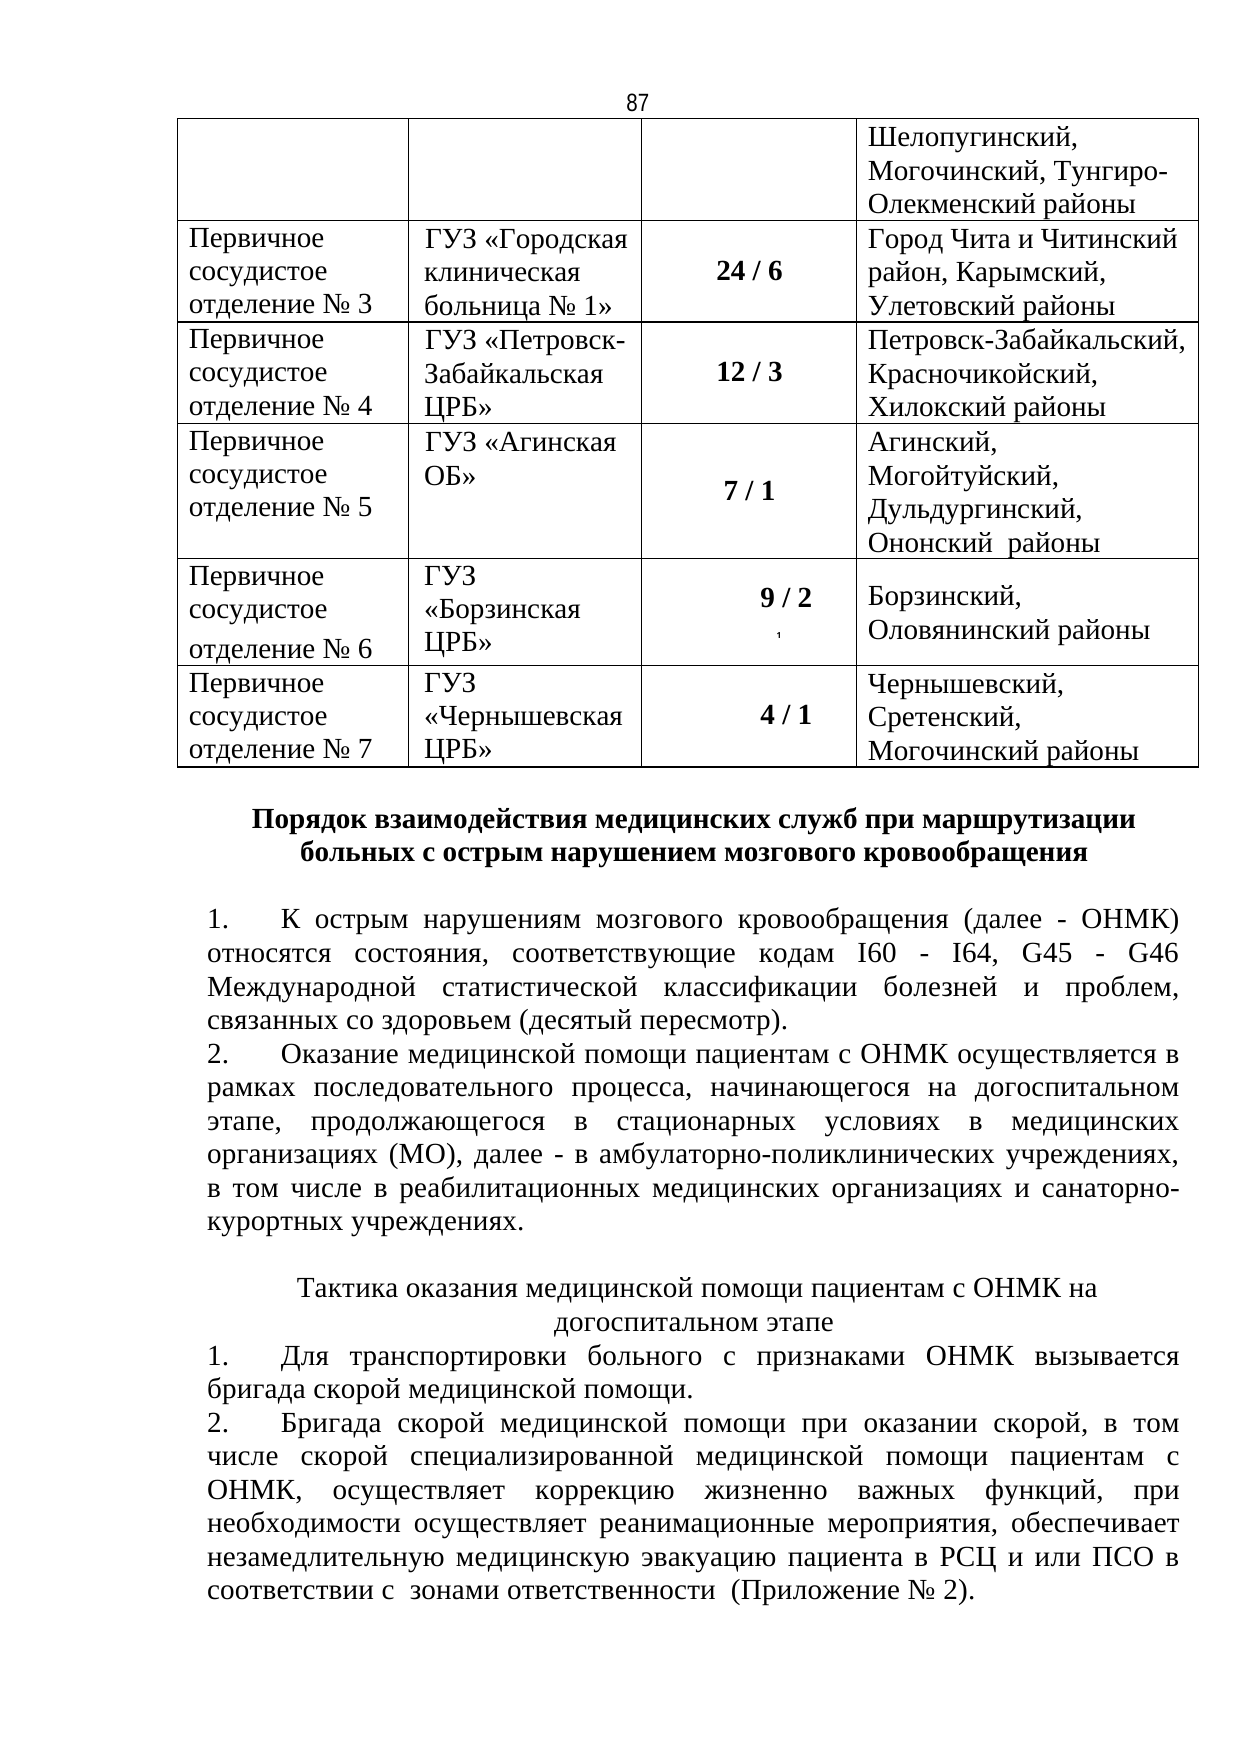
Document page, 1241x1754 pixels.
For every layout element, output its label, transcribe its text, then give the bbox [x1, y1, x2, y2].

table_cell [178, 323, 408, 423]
text Тактика оказания медицинской помощи пациентам с ОНМК на догоспитальном этапе [207, 1237, 1181, 1338]
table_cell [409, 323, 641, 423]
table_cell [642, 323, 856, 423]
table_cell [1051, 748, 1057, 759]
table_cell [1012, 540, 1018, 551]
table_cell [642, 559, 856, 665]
list Оказание медицинской помощи пациентам с ОНМК осуществляется в рамках последовательного процесса, начинающегося на догоспитальном этапе, продолжающегося в стационарных условиях в медицинских организациях (МО), далее - в амбулаторно-поликлинических учреждениях, в том числе в реабилитационных медицинских организациях и санаторно-курортных учреждениях. [207, 1036, 1181, 1237]
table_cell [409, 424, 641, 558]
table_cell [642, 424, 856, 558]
list Бригада скорой медицинской помощи при оказании скорой, в том числе скорой специализированной медицинской помощи пациентам с ОНМК, осуществляет коррекцию жизненно важных функций, при необходимости осуществляет реанимационные мероприятия, обеспечивает незамедлительную медицинскую эвакуацию пациента в РСЦ и или ПСО в соответствии с зонами ответственности (Приложение № 2). [207, 1405, 1181, 1606]
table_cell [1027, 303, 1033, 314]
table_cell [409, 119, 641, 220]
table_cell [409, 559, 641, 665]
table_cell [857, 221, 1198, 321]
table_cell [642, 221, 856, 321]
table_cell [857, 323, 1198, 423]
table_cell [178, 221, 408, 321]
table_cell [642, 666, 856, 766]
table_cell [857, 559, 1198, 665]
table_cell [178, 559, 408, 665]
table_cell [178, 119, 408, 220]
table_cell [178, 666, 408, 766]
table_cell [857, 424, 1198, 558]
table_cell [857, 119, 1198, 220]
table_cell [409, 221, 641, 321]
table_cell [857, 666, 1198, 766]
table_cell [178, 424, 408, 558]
list К острым нарушениям мозгового кровообращения (далее - ОНМК) относятся состояния, соответствующие кодам I60 - I64, G45 - G46 Международной статистической классификации болезней и проблем, связанных со здоровьем (десятый пересмотр). [207, 902, 1181, 1036]
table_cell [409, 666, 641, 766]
list Для транспортировки больного с признаками ОНМК вызывается бригада скорой медицинской помощи. [207, 1338, 1181, 1405]
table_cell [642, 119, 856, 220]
text Порядок взаимодействия медицинских служб при маршрутизации больных с острым нарушением мозгового кровообращения [207, 801, 1181, 868]
